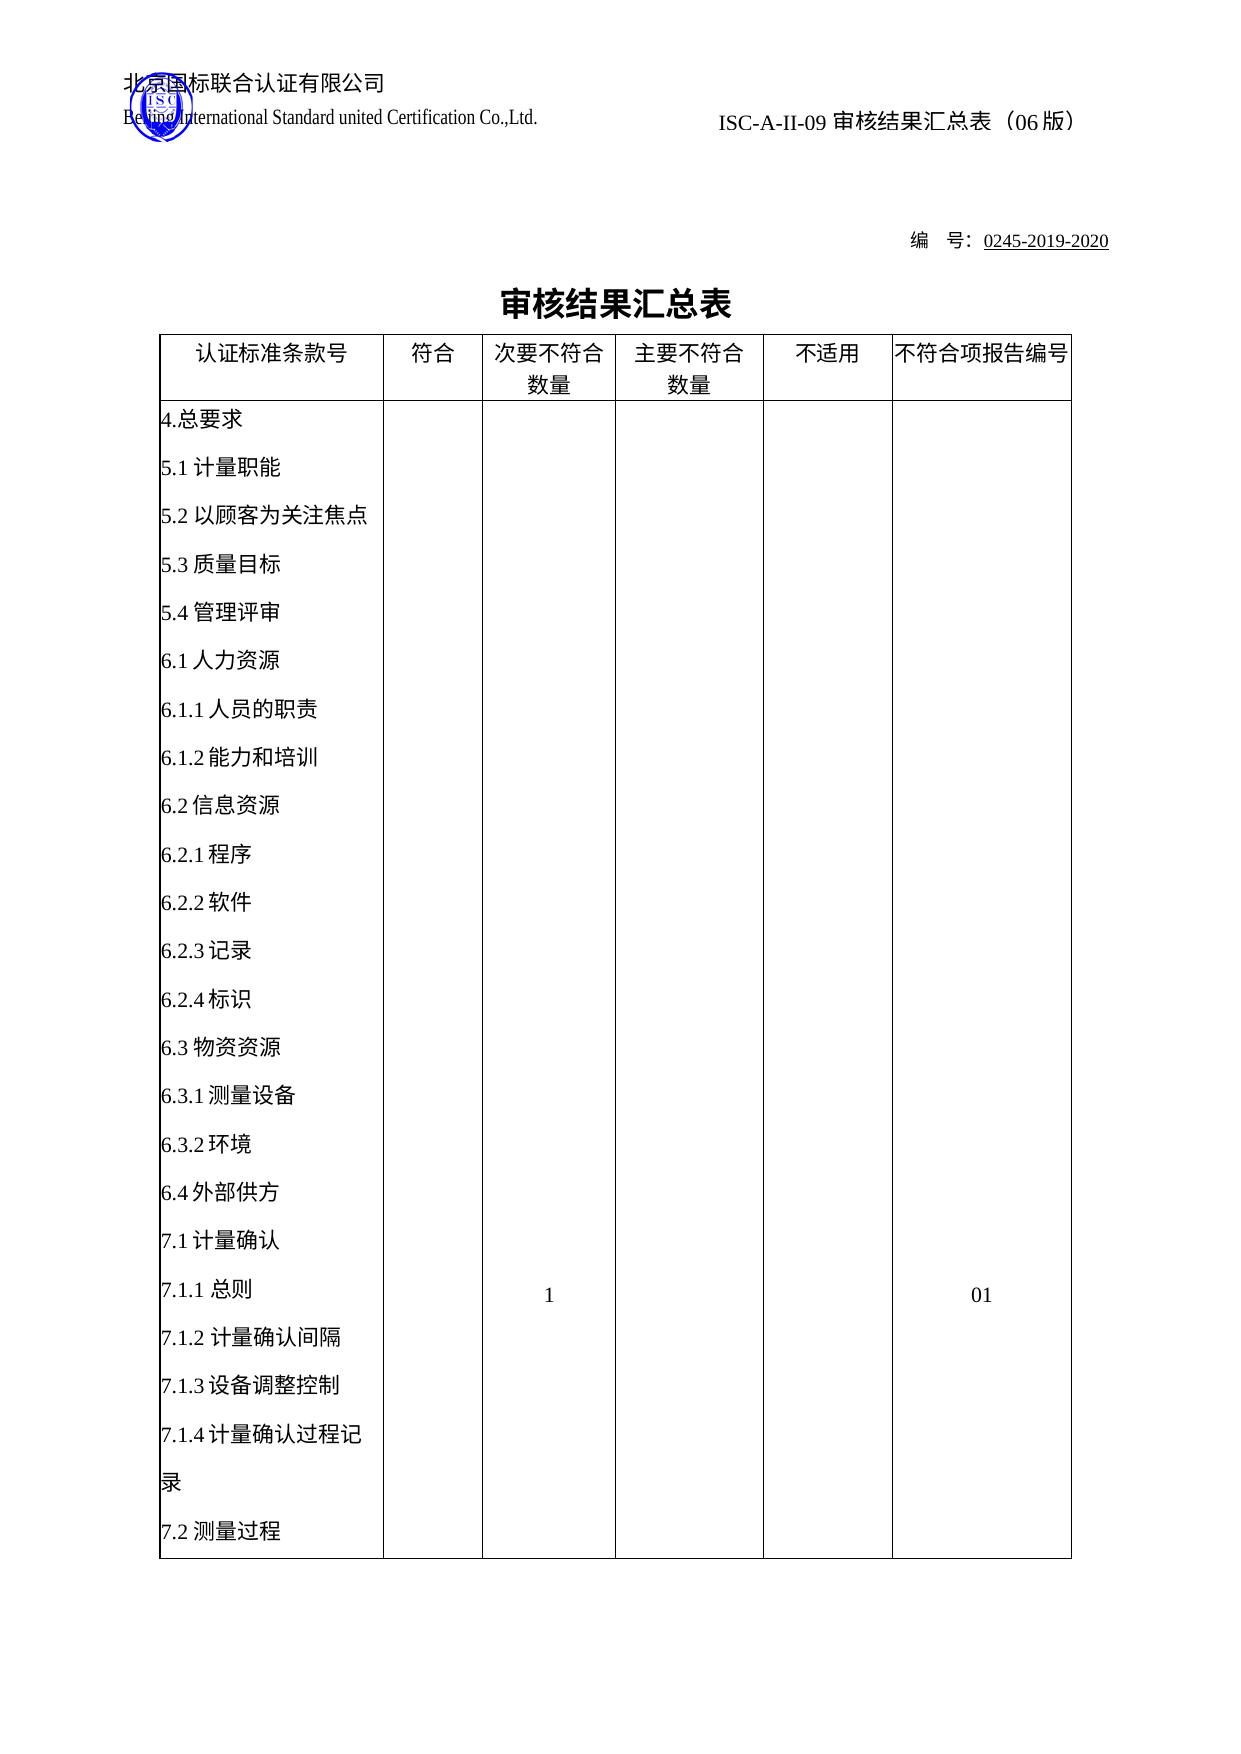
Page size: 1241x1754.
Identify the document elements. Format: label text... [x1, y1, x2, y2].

table_header 认证标准条款号 [161, 335, 383, 400]
text 编 号：0245-2019-2020 [123, 223, 1108, 256]
table_cell [764, 401, 892, 1558]
table_header 符合 [384, 335, 482, 400]
picture [129, 72, 192, 141]
text 审核结果汇总表 [123, 269, 1108, 334]
table_header 不符合项报告编号 [893, 335, 1071, 400]
table_header 次要不符合 数量 [483, 335, 615, 400]
table_header 不适用 [764, 335, 892, 400]
table_cell 01 [893, 401, 1071, 1558]
table_header 主要不符合 数量 [616, 335, 763, 400]
table_cell 1 [483, 401, 615, 1558]
table_cell [616, 401, 763, 1558]
table_cell [384, 401, 482, 1558]
